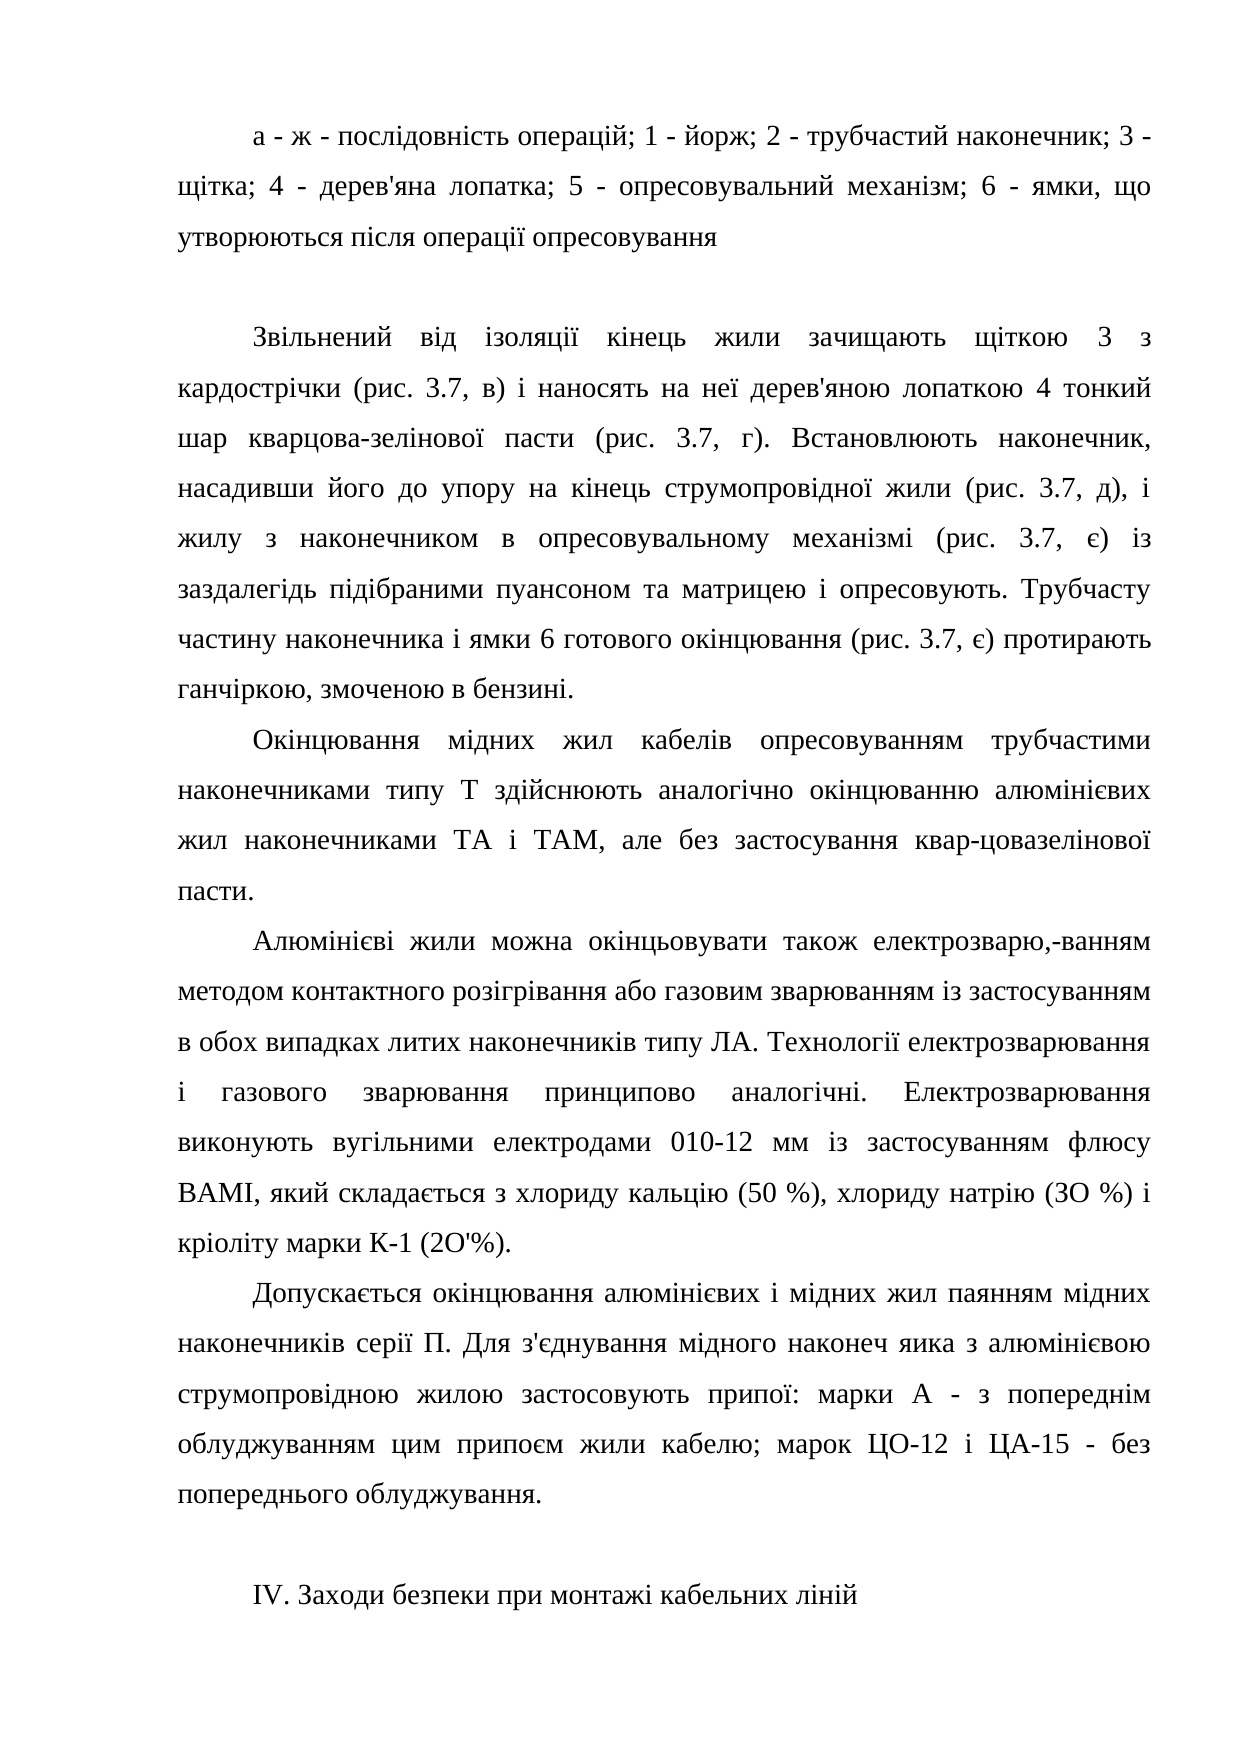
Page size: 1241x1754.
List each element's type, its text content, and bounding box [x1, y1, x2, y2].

text Звільнений від ізоляції кінець жили зачищають щіткою 3 з кардострічки (рис. 3.7, в) і наносять на неї дерев'яною лопаткою 4 тонкий шар кварцова-зелінової пасти (рис. 3.7, г). Встановлюють наконечник, насадивши його до упору на кінець струмопровідної жили (рис. 3.7, д), і жилу з наконечником в опресовувальному механізмі (рис. 3.7, є) із заздалегідь підібраними пуансоном та матрицею і опресовують. Трубчасту частину наконечника і ямки 6 готового окінцювання (рис. 3.7, є) протирають ганчіркою, змоченою в бензині. [177, 319, 1152, 705]
text Окінцювання мідних жил кабелів опресовуванням трубчастими наконечниками типу Т здійснюють аналогічно окінцюванню алюмінієвих жил наконечниками ТА і ТАМ, але без застосування квар-цовазелінової пасти. [177, 722, 1152, 906]
text Допускається окінцювання алюмінієвих і мідних жил паянням мідних наконечників серії П. Для з'єднування мідного наконеч яика з алюмінієвою струмопровідною жилою застосовують припої: марки А - з попереднім облуджуванням цим припоєм жили кабелю; марок ЦО-12 і ЦА-15 - без попереднього облуджування. [177, 1275, 1152, 1510]
text а - ж - послідовність операцій; 1 - йорж; 2 - трубчастий наконечник; 3 - щітка; 4 - дерев'яна лопатка; 5 - опресовувальний механізм; 6 - ямки, що утворюються після операції опресовування [177, 118, 1152, 252]
text ІV. Заходи безпеки при монтажі кабельних ліній [177, 1577, 1152, 1611]
text Алюмінієві жили можна окінцьовувати також електрозварю,-ванням методом контактного розігрівання або газовим зварюванням із застосуванням в обох випадках литих наконечників типу ЛА. Технології електрозварювання і газового зварювання принципово аналогічні. Електрозварювання виконують вугільними електродами 010-12 мм із застосуванням флюсу ВАМІ, який складається з хлориду кальцію (50 %), хлориду натрію (ЗО %) і кріоліту марки К-1 (2О'%). [177, 923, 1152, 1258]
